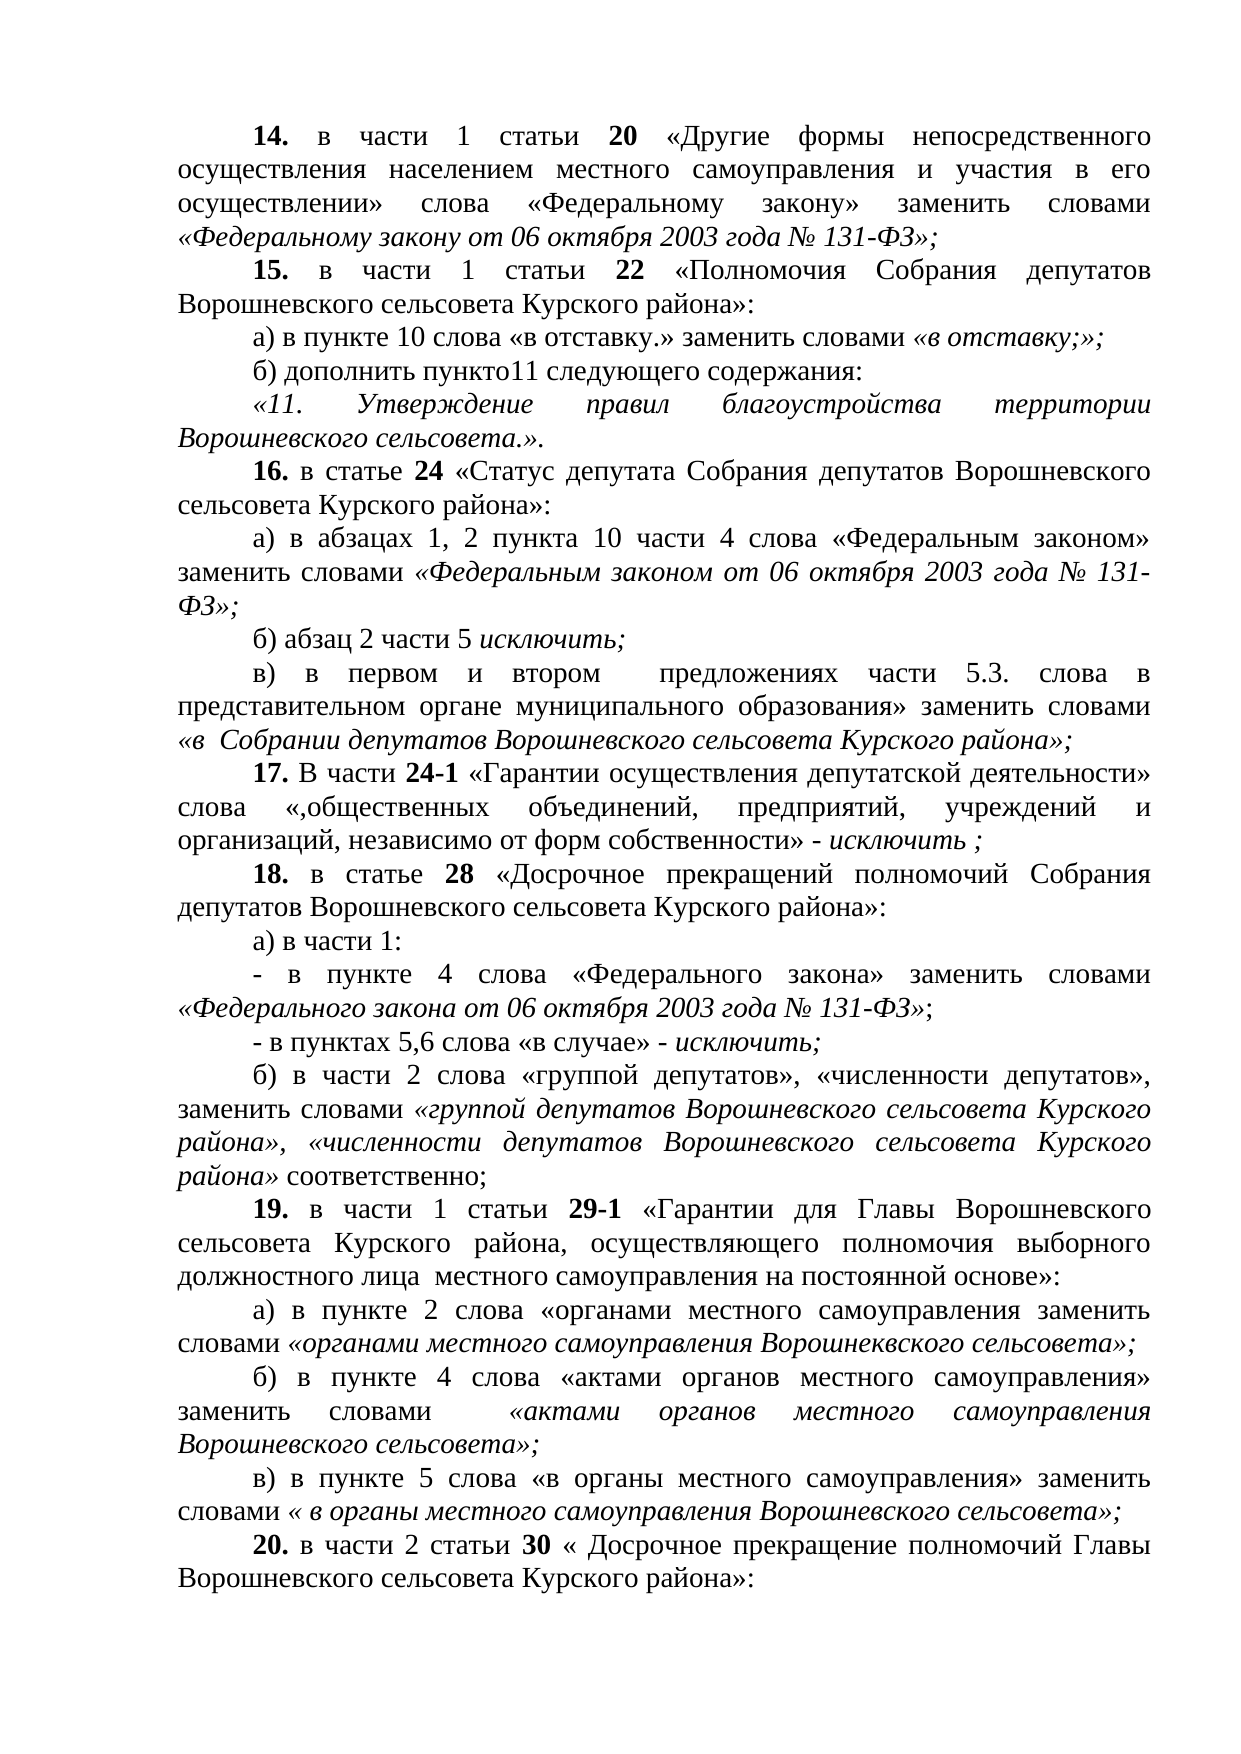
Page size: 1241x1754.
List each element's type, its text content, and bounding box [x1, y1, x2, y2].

text б) в пункте 4 слова «актами органов местного самоуправления» заменить словами «актами органов местного самоуправления Ворошневского сельсовета»; [177, 1359, 1152, 1460]
text 14. в части 1 статьи 20 «Другие формы непосредственного осуществления населением местного самоуправления и участия в его осуществлении» слова «Федеральному закону» заменить словами «Федеральному закону от 06 октября 2003 года № 131-ФЗ»; [177, 118, 1152, 252]
text 20. в части 2 статьи 30 « Досрочное прекращение полномочий Главы Ворошневского сельсовета Курского района»: [177, 1527, 1152, 1594]
text «11. Утверждение правил благоустройства территории Ворошневского сельсовета.». [177, 386, 1152, 453]
text в) в пункте 5 слова «в органы местного самоуправления» заменить словами « в органы местного самоуправления Ворошневского сельсовета»; [177, 1460, 1152, 1527]
text б) абзац 2 части 5 исключить; [177, 621, 1152, 655]
text - в пункте 4 слова «Федерального закона» заменить словами «Федерального закона от 06 октября 2003 года № 131-ФЗ»; [177, 957, 1152, 1024]
text 15. в части 1 статьи 22 «Полномочия Собрания депутатов Ворошневского сельсовета Курского района»: [177, 252, 1152, 319]
text а) в пункте 10 слова «в отставку.» заменить словами «в отставку;»; [177, 319, 1152, 353]
text б) дополнить пункто11 следующего содержания: [177, 353, 1152, 386]
text 16. в статье 24 «Статус депутата Собрания депутатов Ворошневского сельсовета Курского района»: [177, 453, 1152, 521]
text 18. в статье 28 «Досрочное прекращений полномочий Собрания депутатов Ворошневского сельсовета Курского района»: [177, 856, 1152, 923]
text а) в абзацах 1, 2 пункта 10 части 4 слова «Федеральным законом» заменить словами «Федеральным законом от 06 октября 2003 года № 131-ФЗ»; [177, 521, 1152, 621]
text 19. в части 1 статьи 29-1 «Гарантии для Главы Ворошневского сельсовета Курского района, осуществляющего полномочия выборного должностного лица местного самоуправления на постоянной основе»: [177, 1191, 1152, 1292]
text а) в пункте 2 слова «органами местного самоуправления заменить словами «органами местного самоуправления Ворошнеквского сельсовета»; [177, 1292, 1152, 1359]
text 17. В части 24-1 «Гарантии осуществления депутатской деятельности» слова «,общественных объединений, предприятий, учреждений и организаций, независимо от форм собственности» - исключить ; [177, 755, 1152, 856]
text - в пунктах 5,6 слова «в случае» - исключить; [177, 1024, 1152, 1057]
text а) в части 1: [177, 923, 1152, 957]
text в) в первом и втором предложениях части 5.3. слова в представительном органе муниципального образования» заменить словами «в Собрании депутатов Ворошневского сельсовета Курского района»; [177, 655, 1152, 755]
text б) в части 2 слова «группой депутатов», «численности депутатов», заменить словами «группой депутатов Ворошневского сельсовета Курского района», «численности депутатов Ворошневского сельсовета Курского района» соответственно; [177, 1057, 1152, 1191]
